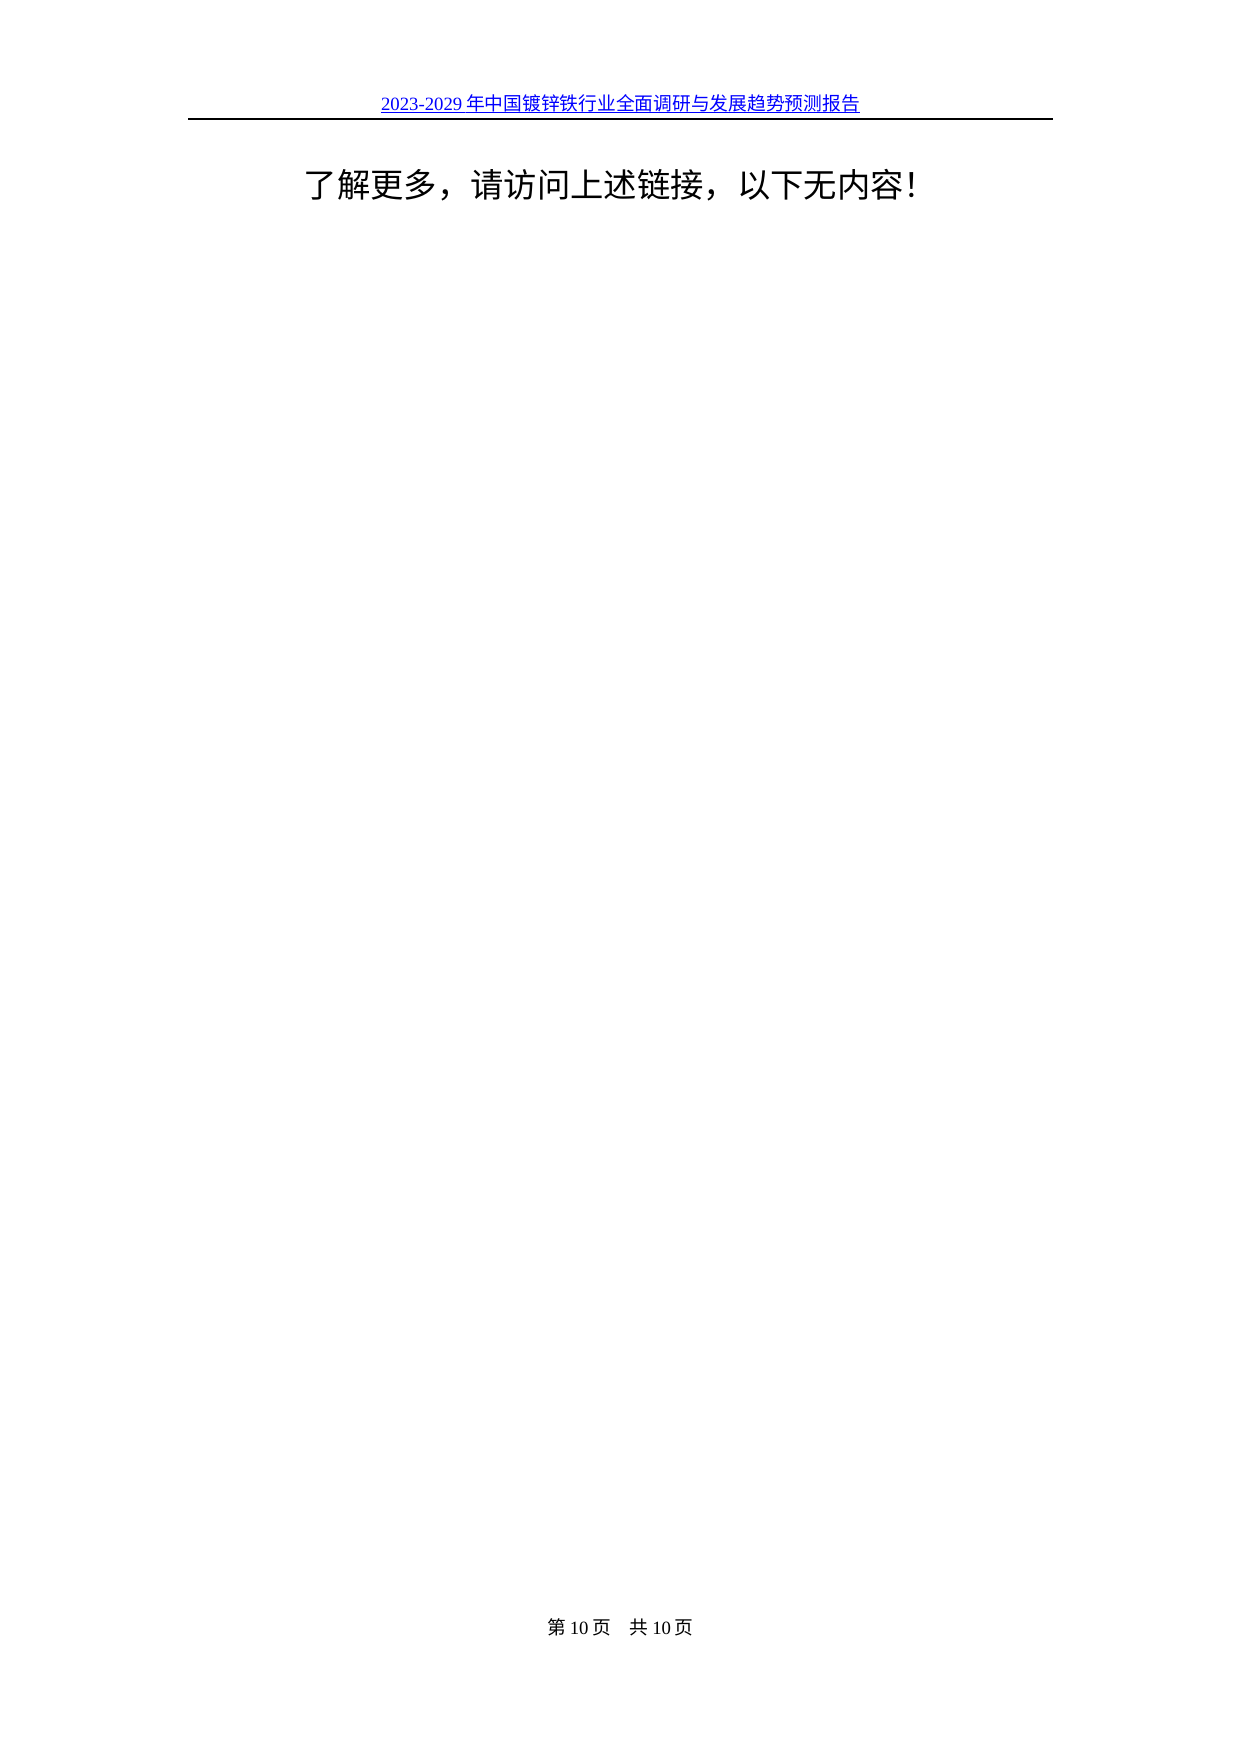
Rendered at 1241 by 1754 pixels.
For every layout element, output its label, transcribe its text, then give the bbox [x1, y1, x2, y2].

title 了解更多，请访问上述链接，以下无内容！ [187, 150, 1053, 215]
